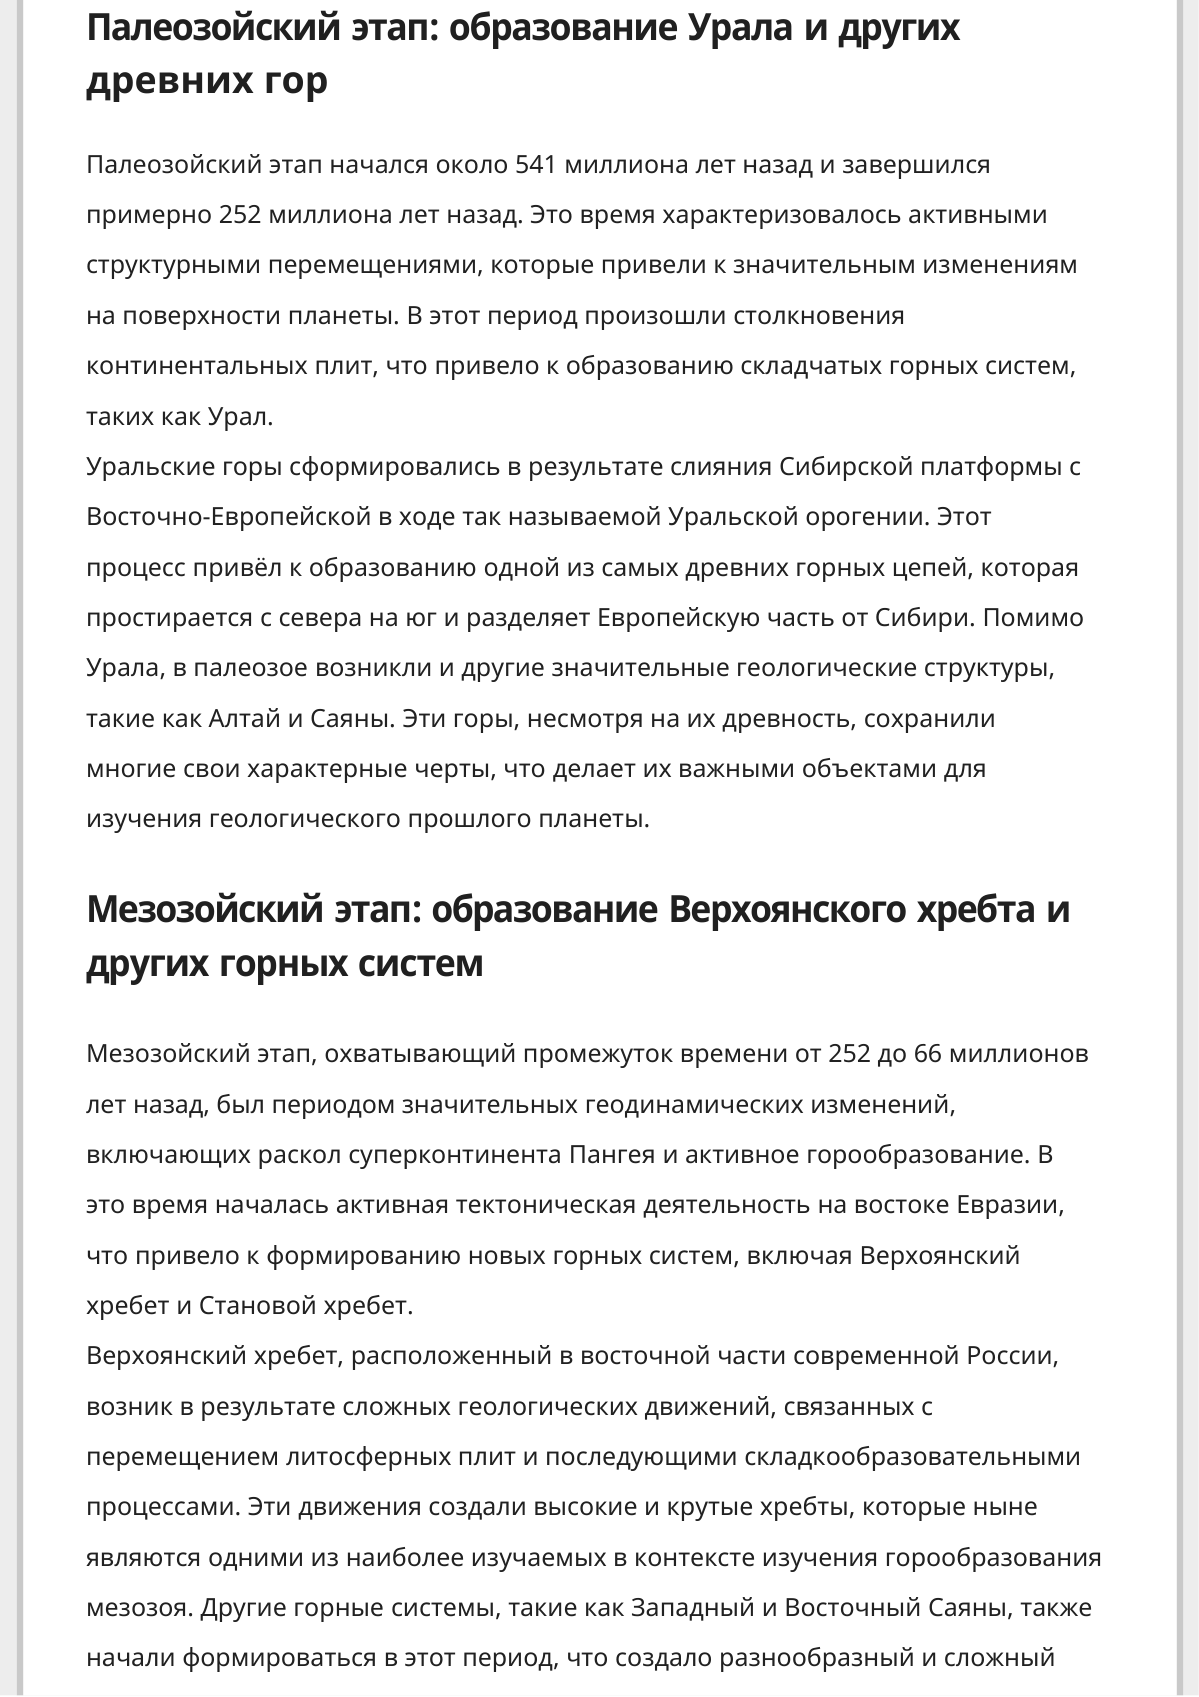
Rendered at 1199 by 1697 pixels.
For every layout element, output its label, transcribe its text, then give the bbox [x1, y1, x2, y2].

text Мезозойский этап, охватывающий промежуток времени от 252 до 66 миллионов лет назад, был периодом значительных геодинамических изменений, включающих раскол суперконтинента Пангея и активное горообразование. В это время началась активная тектоническая деятельность на востоке Евразии, что привело к формированию новых горных систем, включая Верхоянский хребет и Становой хребет. [86, 1036, 1094, 1322]
subtitle Палеозойский этап: образование Урала и других древних гор [86, 0, 1034, 104]
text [86, 1338, 1106, 1674]
text Палеозойский этап начался около 541 миллиона лет назад и завершился примерно 252 миллиона лет назад. Это время характеризовалось активными структурными перемещениями, которые привели к значительным изменениям на поверхности планеты. В этот период произошли столкновения континентальных плит, что привело к образованию складчатых горных систем, таких как Урал. [86, 147, 1102, 432]
text Уральские горы сформировались в результате слияния Сибирской платформы с Восточно-Европейской в ходе так называемой Уральской орогении. Этот процесс привёл к образованию одной из самых древних горных цепей, которая простирается с севера на юг и разделяет Европейскую часть от Сибири. Помимо Урала, в палеозое возникли и другие значительные геологические структуры, такие как Алтай и Саяны. Эти горы, несмотря на их древность, сохранили многие свои характерные черты, что делает их важными объектами для изучения геологического прошлого планеты. [86, 449, 1093, 835]
subtitle Мезозойский этап: образование Верхоянского хребта и других горных систем [86, 883, 1113, 987]
